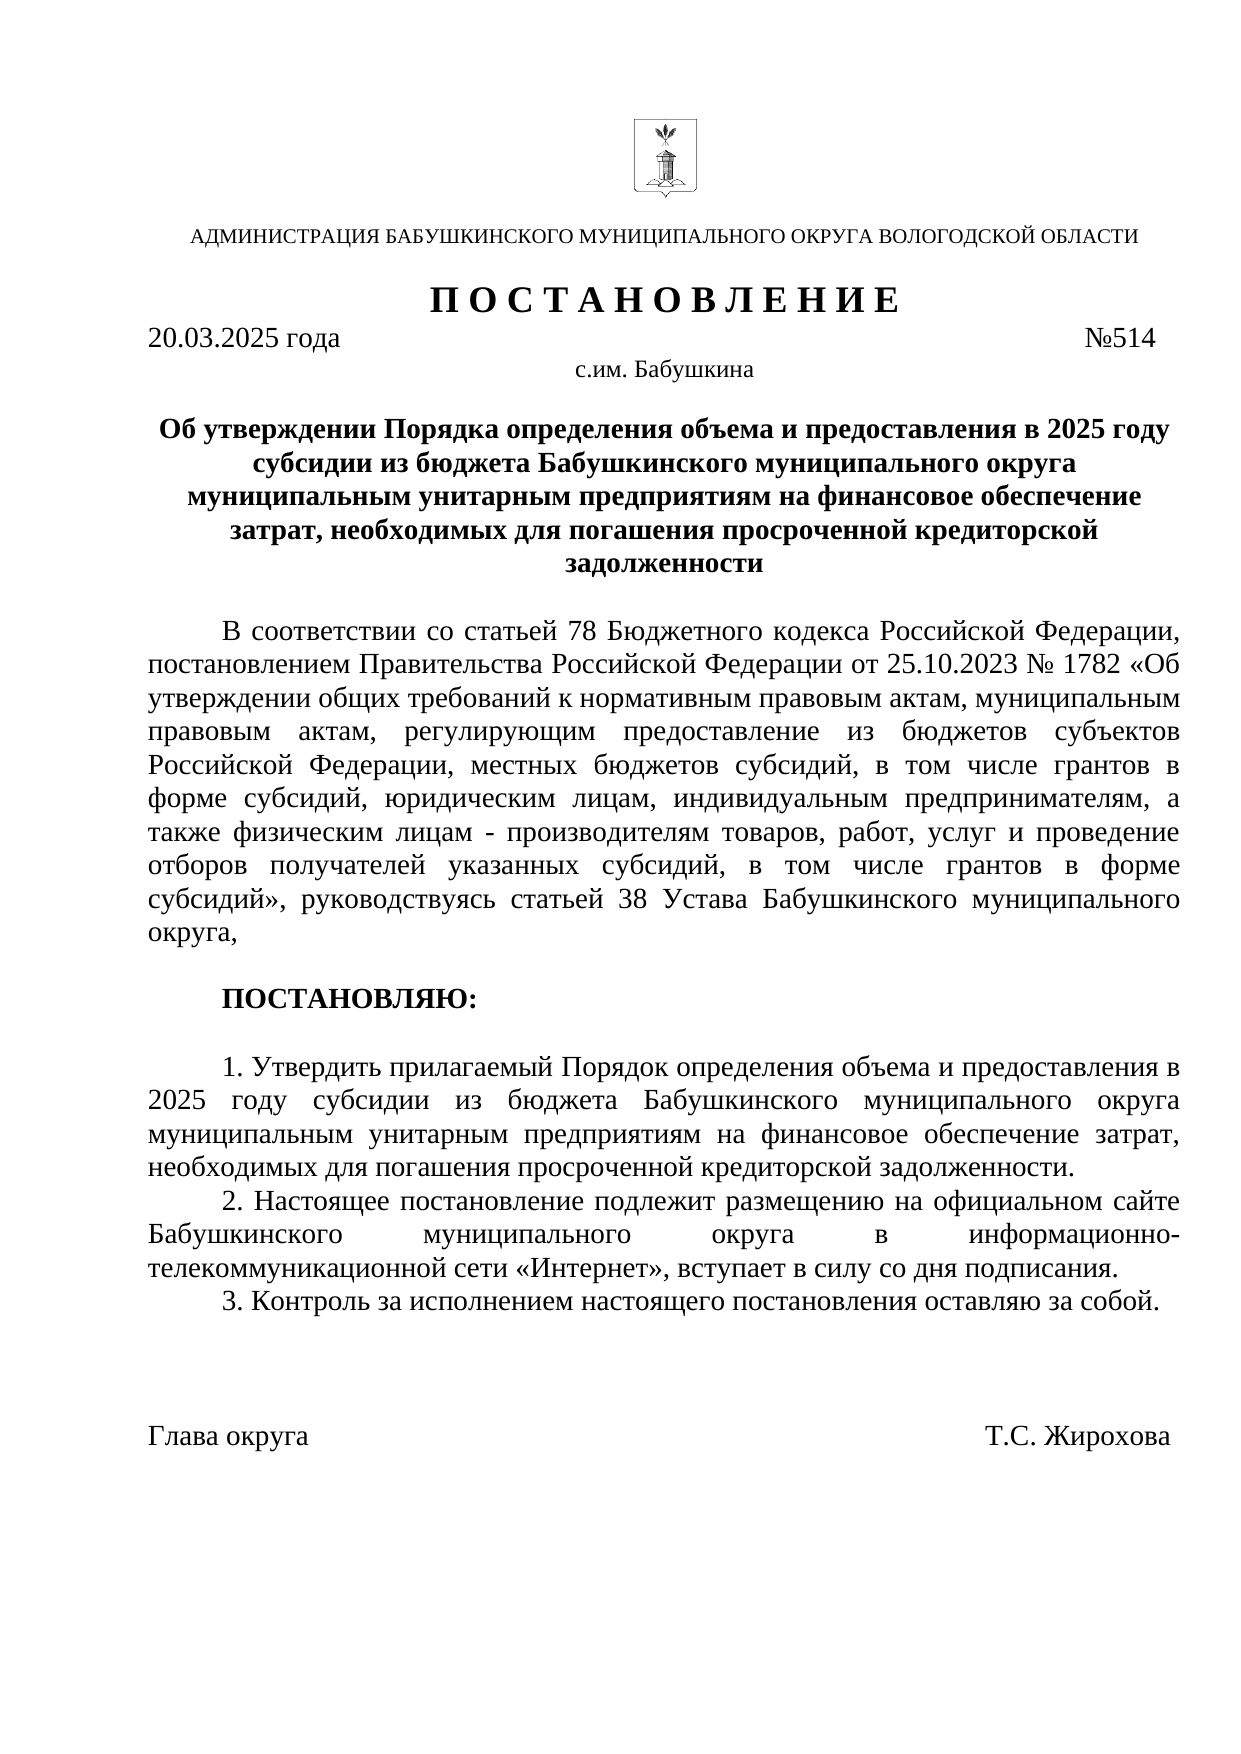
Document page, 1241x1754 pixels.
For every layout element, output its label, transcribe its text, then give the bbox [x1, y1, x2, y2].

text В соответствии со статьей 78 Бюджетного кодекса Российской Федерации, постановлением Правительства Российской Федерации от 25.10.2023 № 1782 «Об утверждении общих требований к нормативным правовым актам, муниципальным правовым актам, регулирующим предоставление из бюджетов субъектов Российской Федерации, местных бюджетов субсидий, в том числе грантов в форме субсидий, юридическим лицам, индивидуальным предпринимателям, а также физическим лицам - производителям товаров, работ, услуг и проведение отборов получателей указанных субсидий, в том числе грантов в форме субсидий», руководствуясь статьей 38 Устава Бабушкинского муниципального округа, [148, 613, 1181, 948]
text с.им. Бабушкина [148, 354, 1181, 383]
text 2. Настоящее постановление подлежит размещению на официальном сайте Бабушкинского муниципального округа в информационно-телекоммуникационной сети «Интернет», вступает в силу со дня подписания. [148, 1183, 1181, 1283]
text Глава округа Т.С. Жирохова [148, 1418, 1181, 1451]
text 20.03.2025 года №514 [148, 320, 1181, 354]
text П О С Т А Н О В Л Е Н И Е [148, 277, 1181, 320]
picture [632, 118, 697, 198]
text 1. Утвердить прилагаемый Порядок определения объема и предоставления в 2025 году субсидии из бюджета Бабушкинского муниципального округа муниципальным унитарным предприятиям на финансовое обеспечение затрат, необходимых для погашения просроченной кредиторской задолженности. [148, 1049, 1181, 1183]
text ПОСТАНОВЛЯЮ: [148, 982, 1181, 1015]
text АДМИНИСТРАЦИЯ БАБУШКИНСКОГО МУНИЦИПАЛЬНОГО ОКРУГА ВОЛОГОДСКОЙ ОБЛАСТИ [148, 224, 1181, 248]
text Об утверждении Порядка определения объема и предоставления в 2025 году субсидии из бюджета Бабушкинского муниципального округа муниципальным унитарным предприятиям на финансовое обеспечение затрат, необходимых для погашения просроченной кредиторской задолженности [148, 411, 1181, 579]
text 3. Контроль за исполнением настоящего постановления оставляю за собой. [148, 1283, 1181, 1317]
